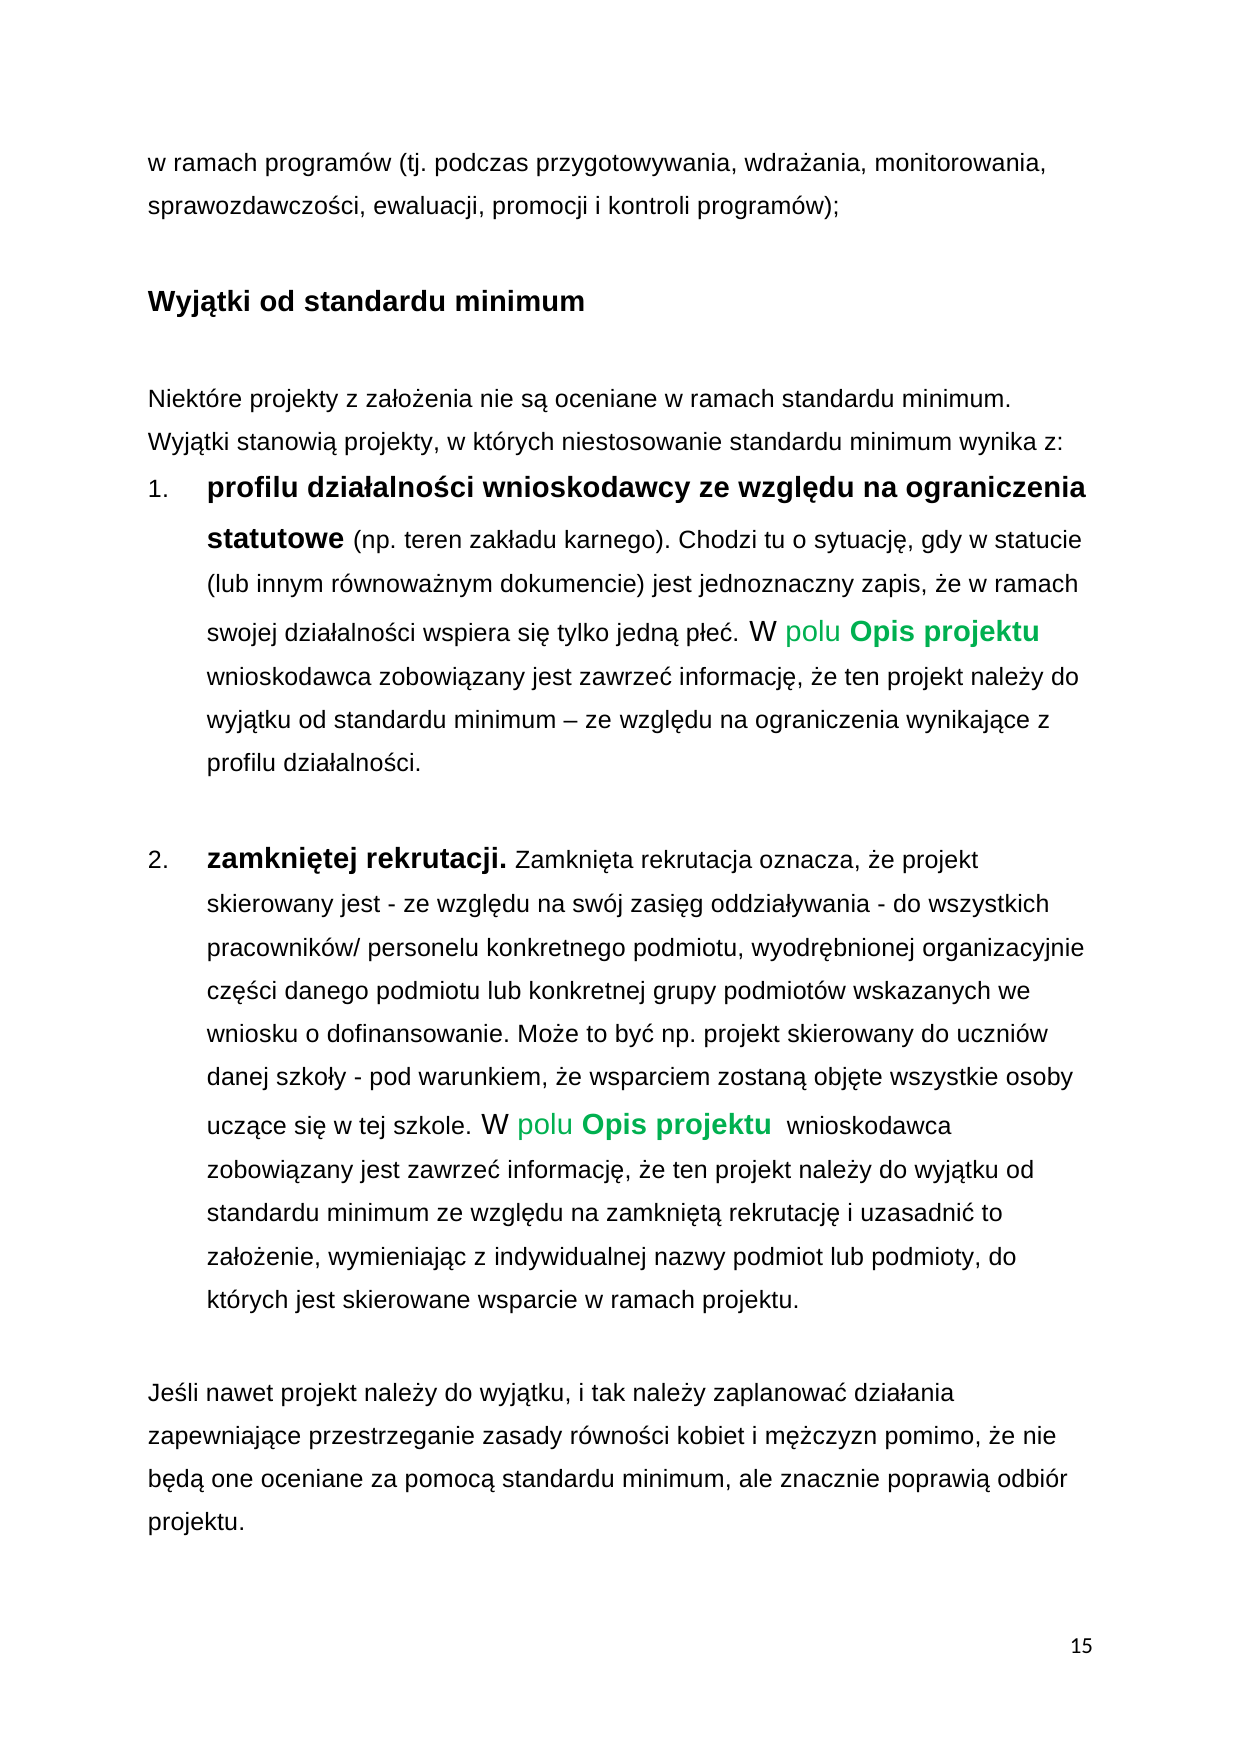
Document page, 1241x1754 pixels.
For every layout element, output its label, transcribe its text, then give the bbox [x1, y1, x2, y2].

list zamkniętej rekrutacji. Zamknięta rekrutacja oznacza, że projekt skierowany jest - ze względu na swój zasięg oddziaływania - do wszystkich pracowników/ personelu konkretnego podmiotu, wyodrębnionej organizacyjnie części danego podmiotu lub konkretnej grupy podmiotów wskazanych we wniosku o dofinansowanie. Może to być np. projekt skierowany do uczniów danej szkoły - pod warunkiem, że wsparciem zostaną objęte wszystkie osoby uczące się w tej szkole. W polu Opis projektu wnioskodawca zobowiązany jest zawrzeć informację, że ten projekt należy do wyjątku od standardu minimum ze względu na zamkniętą rekrutację i uzasadnić to założenie, wymieniając z indywidualnej nazwy podmiot lub podmioty, do których jest skierowane wsparcie w ramach projektu. [148, 841, 1093, 1313]
text Niektóre projekty z założenia nie są oceniane w ramach standardu minimum. Wyjątki stanowią projekty, w których niestosowanie standardu minimum wynika z: [148, 384, 1093, 456]
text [148, 148, 1093, 219]
text Wyjątki od standardu minimum [148, 284, 1093, 317]
list profilu działalności wnioskodawcy ze względu na ograniczenia statutowe (np. teren zakładu karnego). Chodzi tu o sytuację, gdy w statucie (lub innym równoważnym dokumencie) jest jednoznaczny zapis, że w ramach swojej działalności wspiera się tylko jedną płeć. W polu Opis projektu wnioskodawca zobowiązany jest zawrzeć informację, że ten projekt należy do wyjątku od standardu minimum – ze względu na ograniczenia wynikające z profilu działalności. [148, 470, 1093, 777]
text Jeśli nawet projekt należy do wyjątku, i tak należy zaplanować działania zapewniające przestrzeganie zasady równości kobiet i mężczyzn pomimo, że nie będą one oceniane za pomocą standardu minimum, ale znacznie poprawią odbiór projektu. [148, 1378, 1093, 1536]
